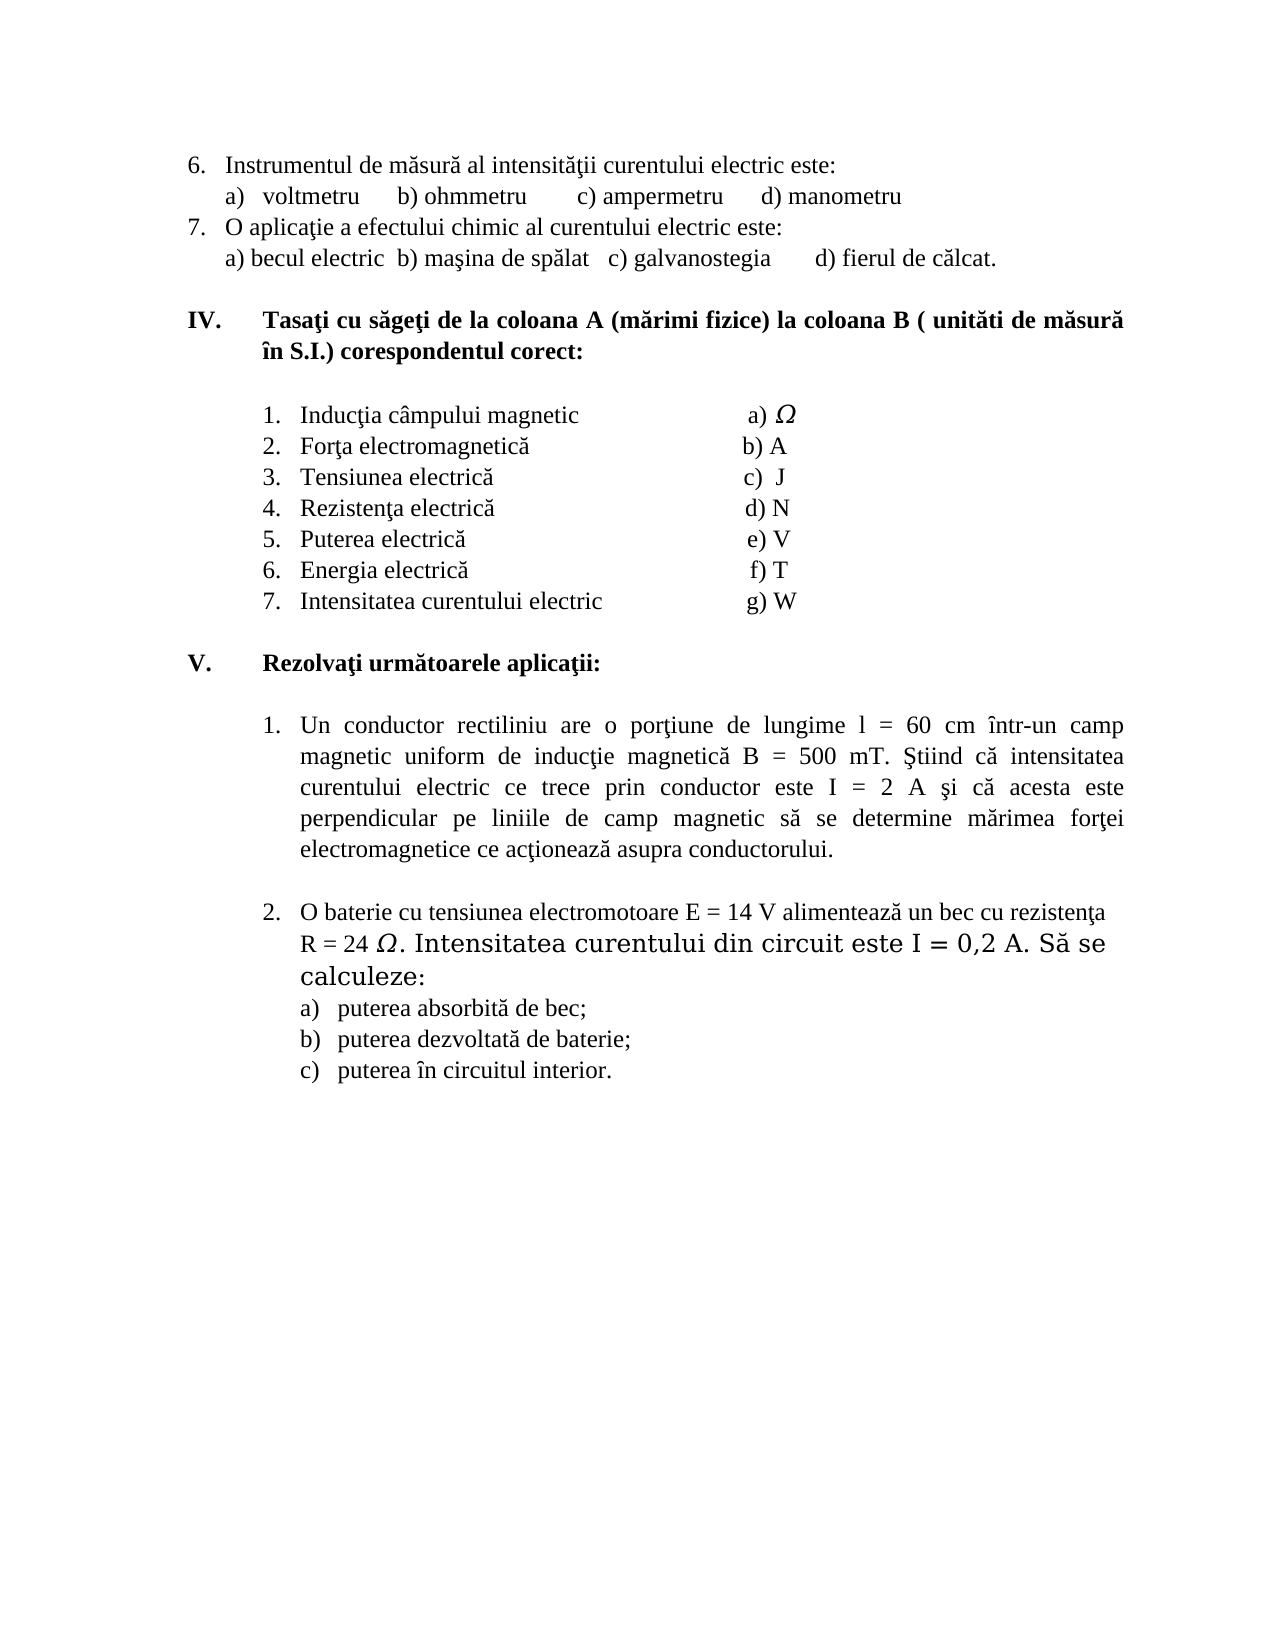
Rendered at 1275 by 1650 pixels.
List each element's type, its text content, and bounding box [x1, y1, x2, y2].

list Rezolvaţi următoarele aplicaţii: [187, 648, 1125, 677]
list Intensitatea curentului electric g) W [262, 586, 1125, 615]
list Rezistenţa electrică d) N [262, 493, 1125, 522]
list O baterie cu tensiunea electromotoare E = 14 V alimentează un bec cu rezistenţa R = 24 𝛺. Intensitatea curentului din circuit este I = 0,2 A. Să se calculeze: [262, 897, 1125, 990]
list Puterea electrică e) V [262, 524, 1125, 553]
list Tasaţi cu săgeţi de la coloana A (mărimi fizice) la coloana B ( unităti de măsură ȋn S.I.) corespondentul corect: [187, 305, 1125, 365]
list puterea dezvoltată de baterie; [300, 1024, 1125, 1052]
list Instrumentul de măsură al intensităţii curentului electric este: [187, 150, 1125, 179]
list a) becul electric b) maşina de spălat c) galvanostegia d) fierul de călcat. [225, 243, 1125, 272]
list puterea ȋn circuitul interior. [300, 1055, 1125, 1083]
list Inducţia câmpului magnetic a) 𝛺 [262, 398, 1125, 428]
list Un conductor rectiliniu are o porţiune de lungime l = 60 cm ȋntr-un camp magnetic uniform de inducţie magnetică B = 500 mT. Ştiind că intensitatea curentului electric ce trece prin conductor este I = 2 A şi că acesta este perpendicular pe liniile de camp magnetic să se determine mărimea forţei electromagnetice ce acţionează asupra conductorului. [262, 710, 1125, 863]
list O aplicaţie a efectului chimic al curentului electric este: [187, 212, 1125, 241]
list Energia electrică f) T [262, 555, 1125, 584]
list Forţa electromagnetică b) A [262, 431, 1125, 460]
list voltmetru b) ohmmetru c) ampermetru d) manometru [225, 181, 1125, 210]
list Tensiunea electrică c) J [262, 462, 1125, 491]
list puterea absorbită de bec; [300, 993, 1125, 1021]
